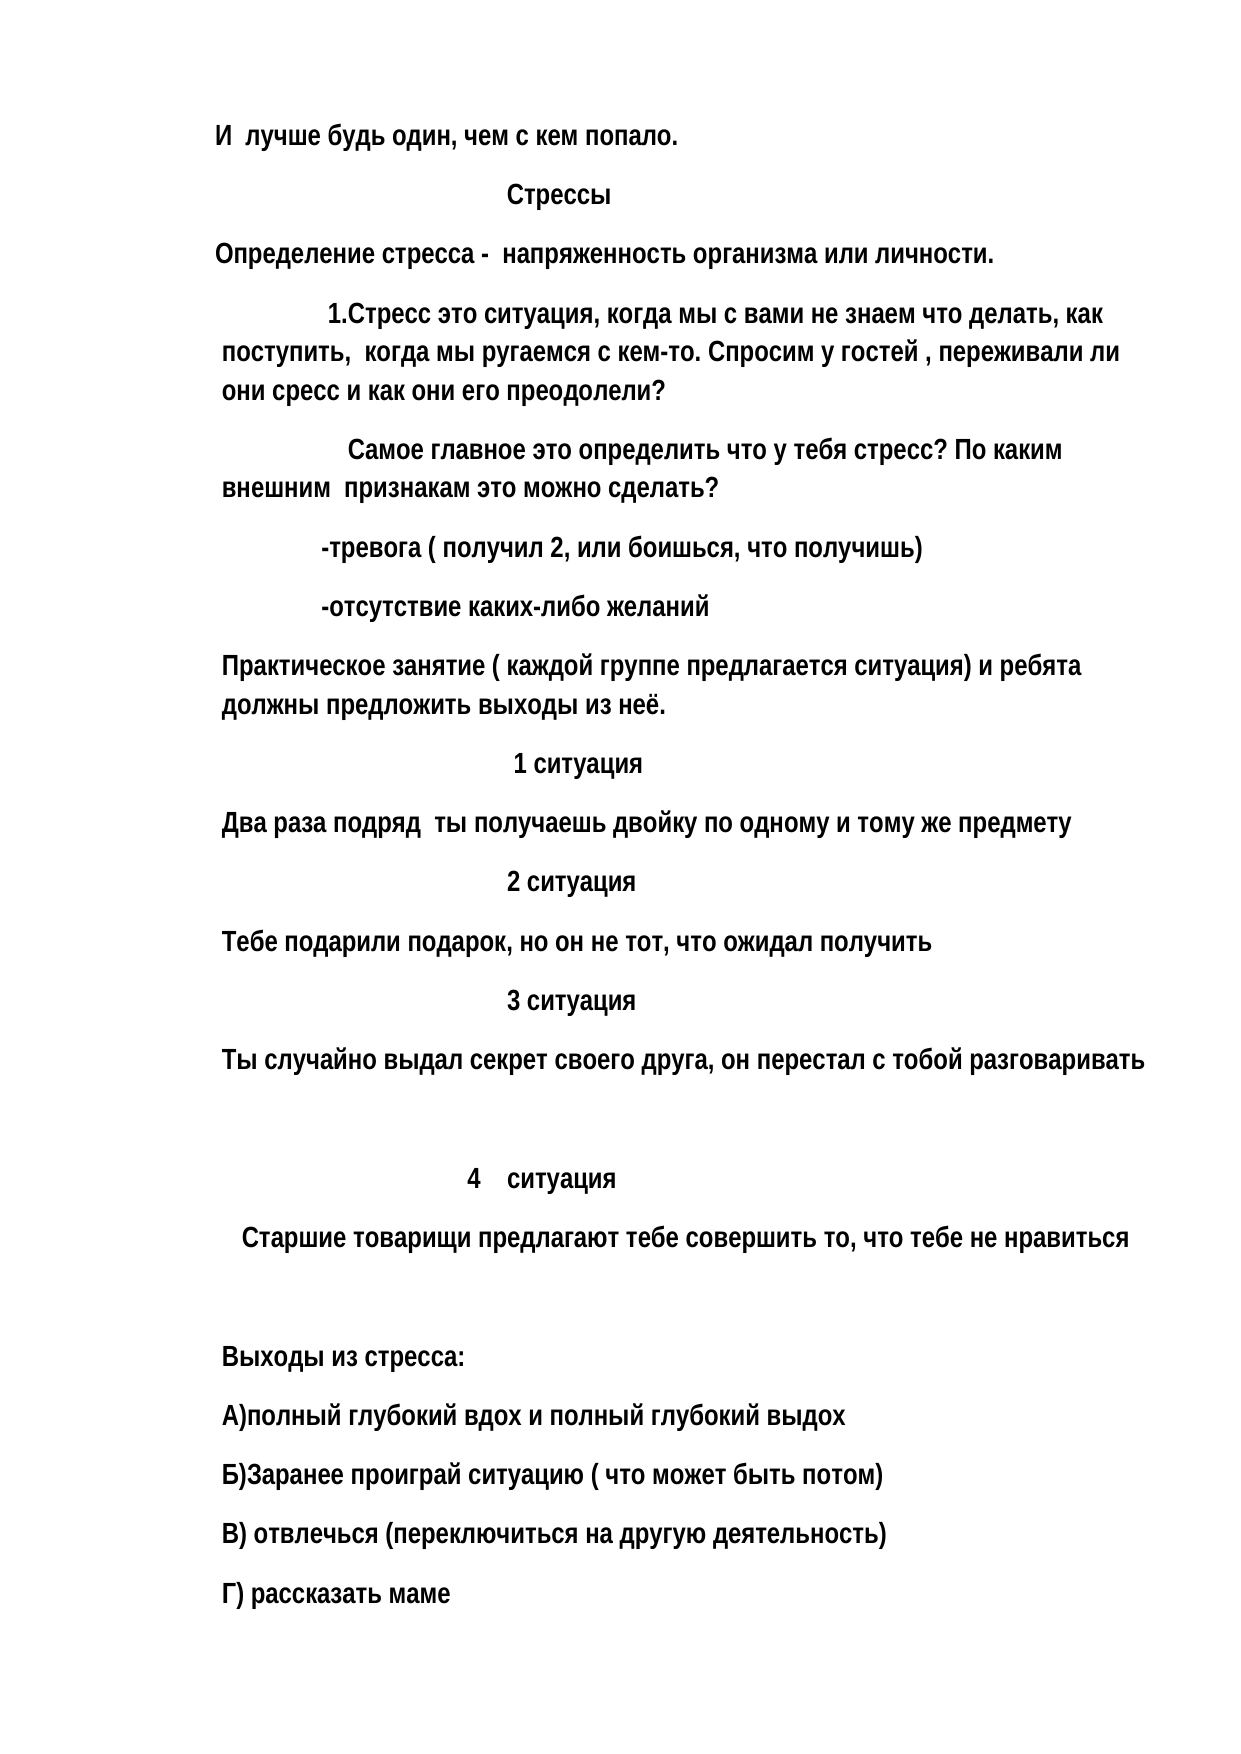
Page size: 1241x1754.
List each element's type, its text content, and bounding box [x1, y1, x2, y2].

text 1 ситуация [222, 746, 1152, 779]
text В) отвлечься (переключиться на другую деятельность) [222, 1517, 1152, 1550]
text Тебе подарили подарок, но он не тот, что ожидал получить [222, 924, 1152, 957]
text Г) рассказать маме [222, 1576, 1152, 1609]
text Ты случайно выдал секрет своего друга, он перестал с тобой разговаривать [222, 1042, 1152, 1076]
text Два раза подряд ты получаешь двойку по одному и тому же предмету [222, 805, 1152, 839]
text И лучше будь один, чем с кем попало. [215, 118, 1152, 152]
text 1.Стресс это ситуация, когда мы с вами не знаем что делать, как поступить, когда мы ругаемся с кем-то. Спросим у гостей , переживали ли они сресс и как они его преодолели? [222, 296, 1152, 406]
text -тревога ( получил 2, или боишься, что получишь) [222, 530, 1152, 563]
text -отсутствие каких-либо желаний [222, 589, 1152, 622]
text 3 ситуация [222, 983, 1152, 1017]
text Старшие товарищи предлагают тебе совершить то, что тебе не нравиться [222, 1220, 1152, 1254]
text А)полный глубокий вдох и полный глубокий выдох [222, 1398, 1152, 1431]
text 2 ситуация [222, 864, 1152, 898]
text Б)Заранее проиграй ситуацию ( что может быть потом) [222, 1457, 1152, 1491]
text Стрессы [215, 177, 1152, 211]
text Определение стресса - напряженность организма или личности. [215, 237, 1152, 270]
text 4 ситуация [222, 1161, 1152, 1194]
text Практическое занятие ( каждой группе предлагается ситуация) и ребята должны предложить выходы из неё. [222, 648, 1152, 720]
text Выходы из стресса: [222, 1339, 1152, 1372]
text Самое главное это определить что у тебя стресс? По каким внешним признакам это можно сделать? [222, 432, 1152, 504]
